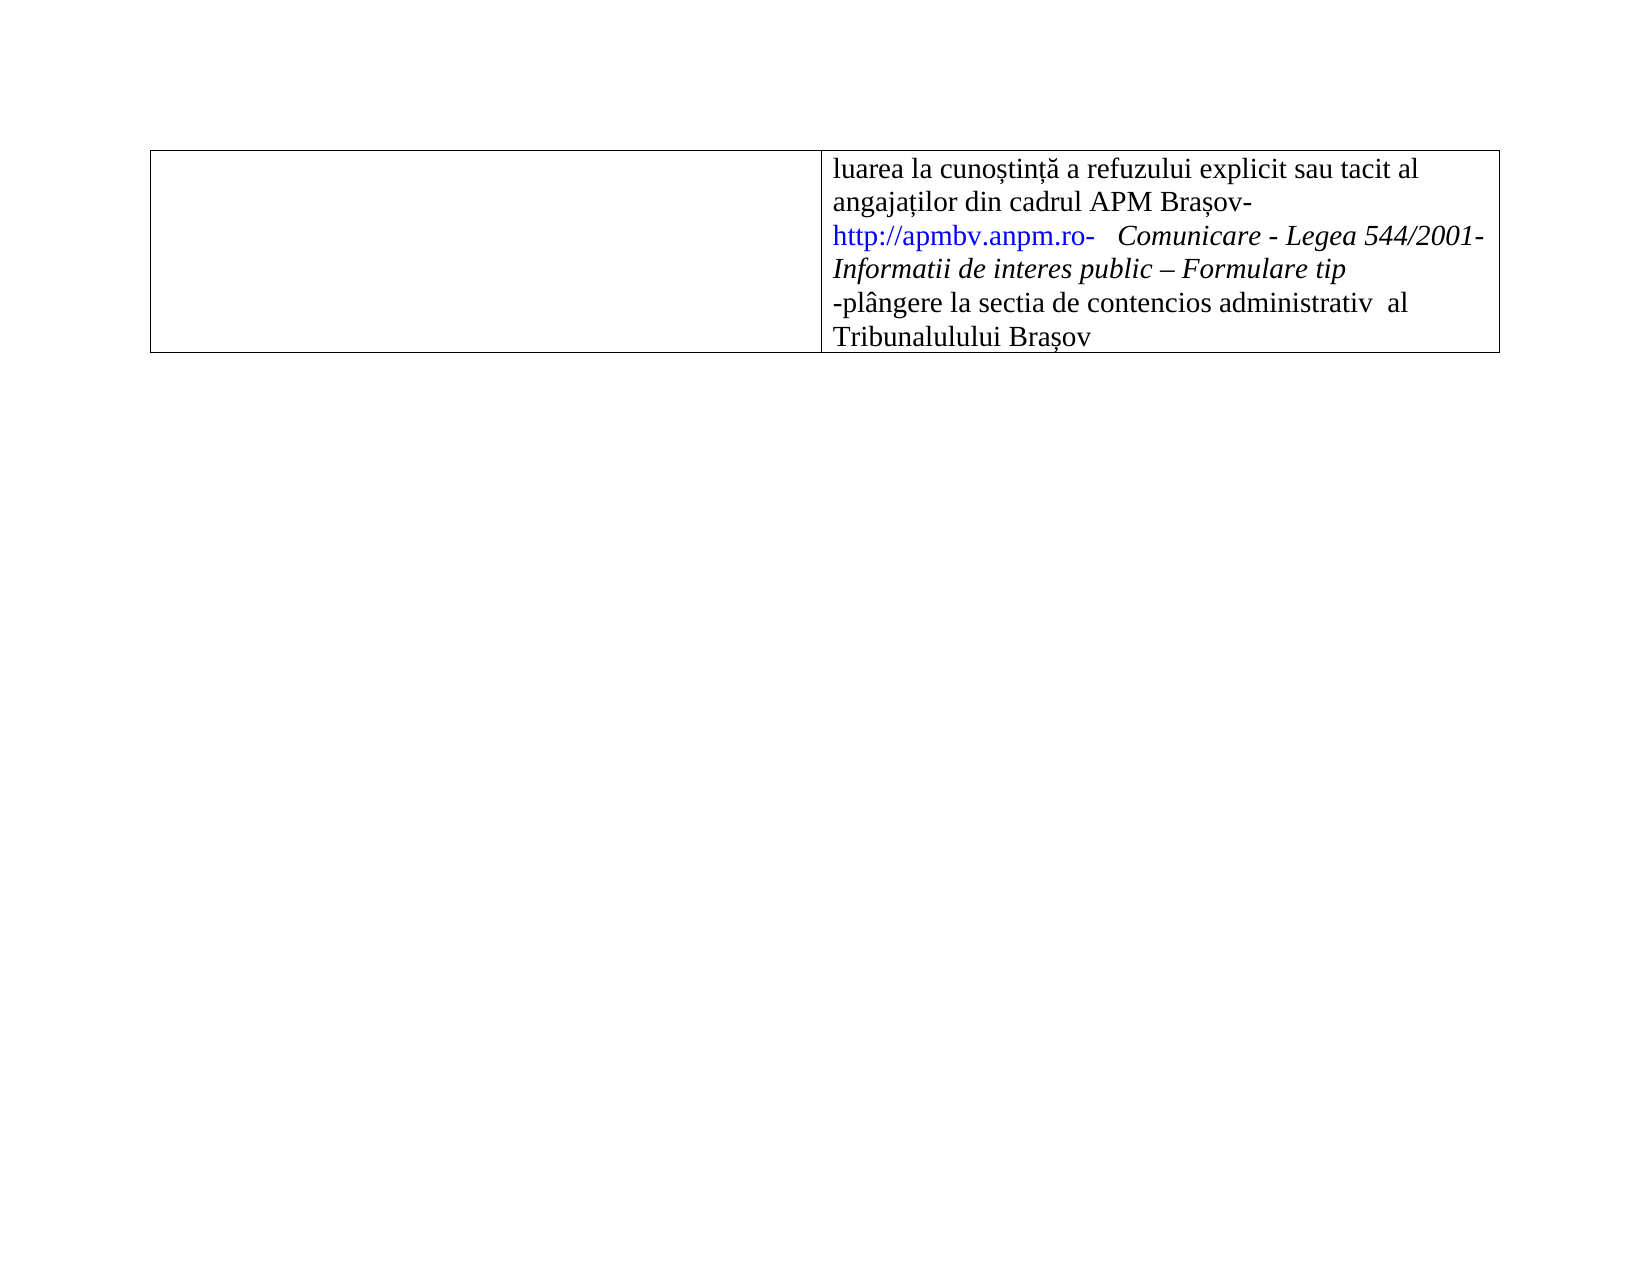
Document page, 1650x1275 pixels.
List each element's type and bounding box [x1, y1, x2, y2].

table_cell [822, 151, 1499, 352]
table_cell [151, 151, 821, 352]
